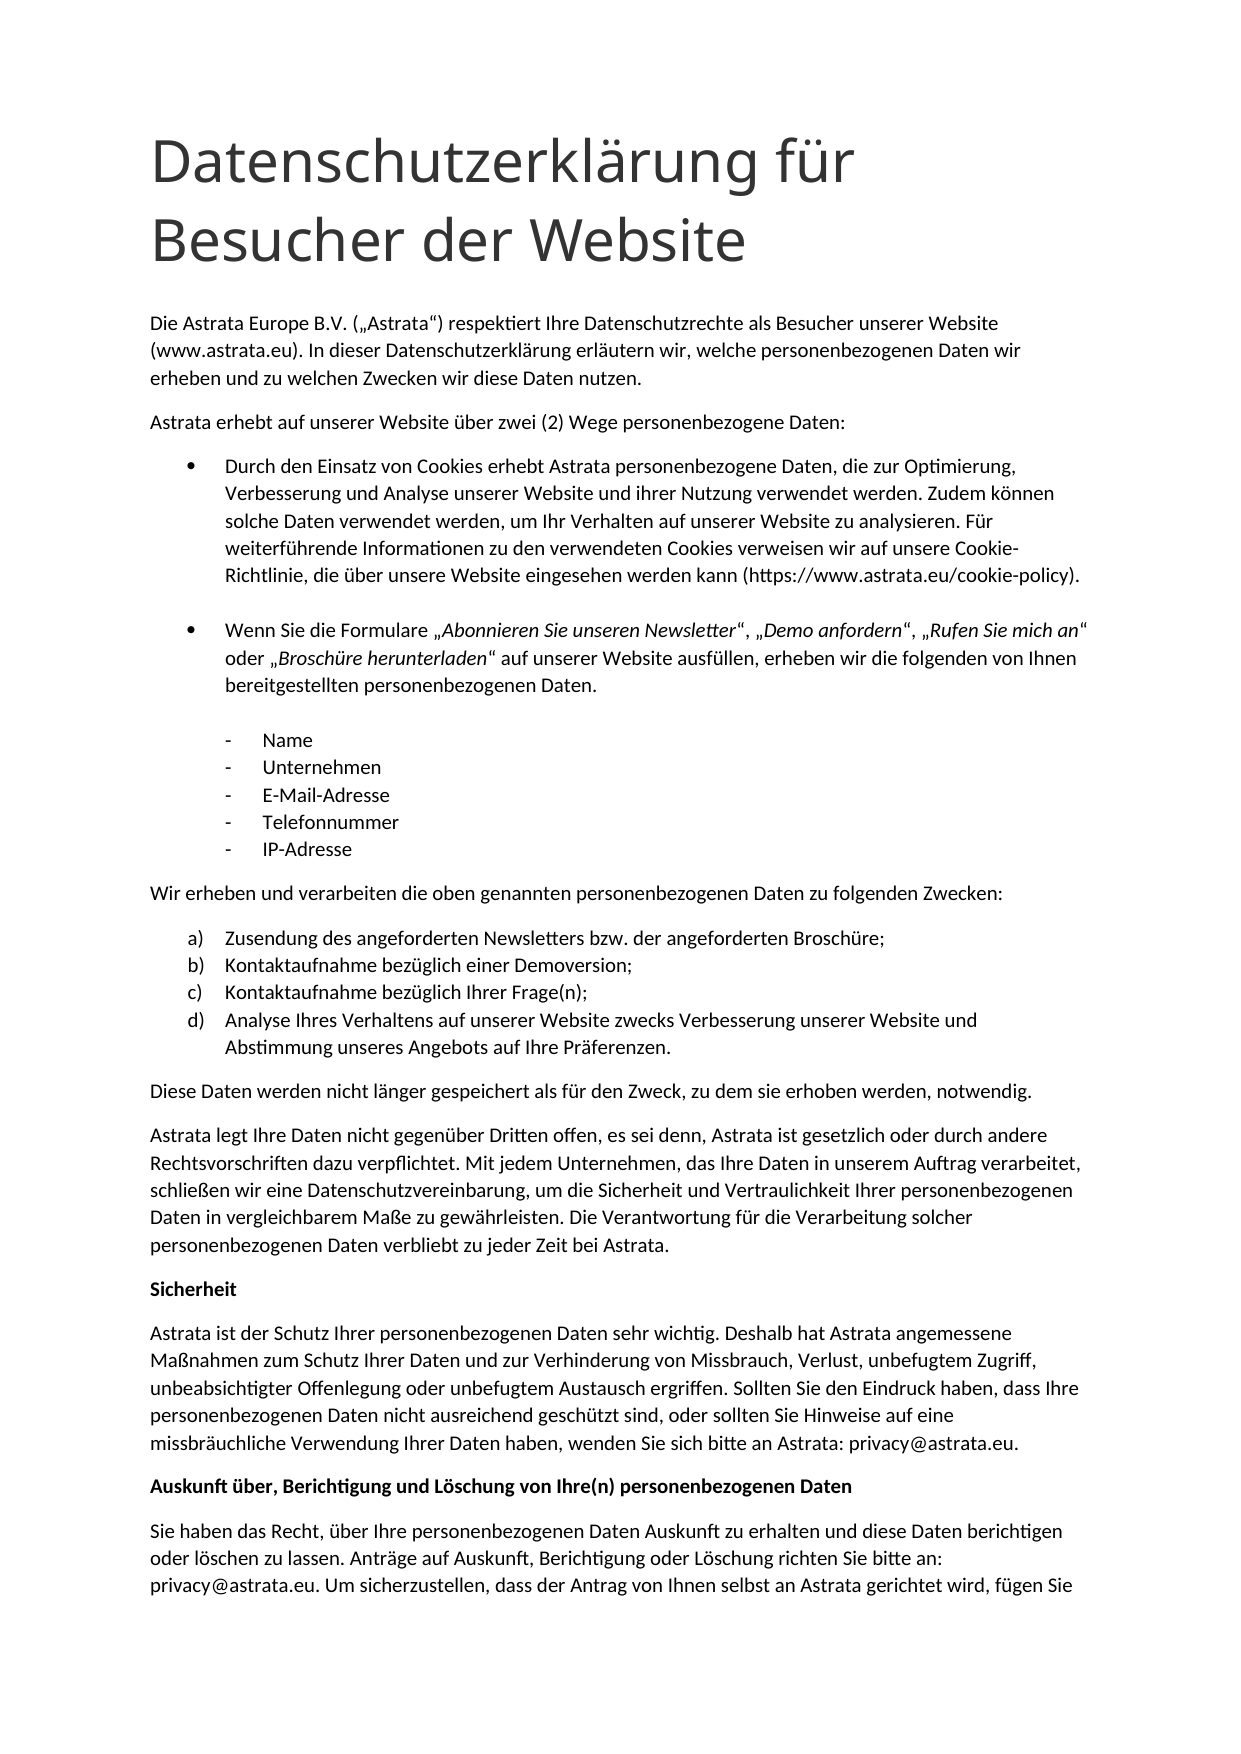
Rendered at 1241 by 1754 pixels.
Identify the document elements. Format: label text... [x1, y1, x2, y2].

list Kontaktaufnahme bezüglich Ihrer Frage(n); [187, 979, 1090, 1005]
list Analyse Ihres Verhaltens auf unserer Website zwecks Verbesserung unserer Website und Abstimmung unseres Angebots auf Ihre Präferenzen. [187, 1007, 1090, 1060]
list Durch den Einsatz von Cookies erhebt Astrata personenbezogene Daten, die zur Optimierung, Verbesserung und Analyse unserer Website und ihrer Nutzung verwendet werden. Zudem können solche Daten verwendet werden, um Ihr Verhalten auf unserer Website zu analysieren. Für weiterführende Informationen zu den verwendeten Cookies verweisen wir auf unsere Cookie-Richtlinie, die über unsere Website eingesehen werden kann (https://www.astrata.eu/cookie-policy). [187, 453, 1090, 588]
list Telefonnummer [225, 809, 1090, 834]
text Astrata ist der Schutz Ihrer personenbezogenen Daten sehr wichtig. Deshalb hat Astrata angemessene Maßnahmen zum Schutz Ihrer Daten und zur Verhinderung von Missbrauch, Verlust, unbefugtem Zugriff, unbeabsichtigter Offenlegung oder unbefugtem Austausch ergriffen. Sollten Sie den Eindruck haben, dass Ihre personenbezogenen Daten nicht ausreichend geschützt sind, oder sollten Sie Hinweise auf eine missbräuchliche Verwendung Ihrer Daten haben, wenden Sie sich bitte an Astrata: privacy@astrata.eu. [150, 1320, 1090, 1455]
list Unternehmen [225, 754, 1090, 780]
text Diese Daten werden nicht länger gespeichert als für den Zweck, zu dem sie erhoben werden, notwendig. [150, 1078, 1090, 1104]
list Zusendung des angeforderten Newsletters bzw. der angeforderten Broschüre; [187, 925, 1090, 950]
list Kontaktaufnahme bezüglich einer Demoversion; [187, 952, 1090, 977]
list Wenn Sie die Formulare „Abonnieren Sie unseren Newsletter“, „Demo anfordern“, „Rufen Sie mich an“ oder „Broschüre herunterladen“ auf unserer Website ausfüllen, erheben wir die folgenden von Ihnen bereitgestellten personenbezogenen Daten. [187, 617, 1090, 698]
list E-Mail-Adresse [225, 782, 1090, 807]
list Name [225, 727, 1090, 752]
text Auskunft über, Berichtigung und Löschung von Ihre(n) personenbezogenen Daten [150, 1474, 1090, 1499]
text Wir erheben und verarbeiten die oben genannten personenbezogenen Daten zu folgenden Zwecken: [150, 881, 1090, 906]
list IP-Adresse [225, 837, 1090, 862]
text Astrata erhebt auf unserer Website über zwei (2) Wege personenbezogene Daten: [150, 409, 1090, 434]
text Die Astrata Europe B.V. („Astrata“) respektiert Ihre Datenschutzrechte als Besucher unserer Website (www.astrata.eu). In dieser Datenschutzerklärung erläutern wir, welche personenbezogenen Daten wir erheben und zu welchen Zwecken wir diese Daten nutzen. [150, 310, 1090, 390]
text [150, 1518, 1090, 1598]
text Sicherheit [150, 1276, 1090, 1301]
text Datenschutzerklärung für Besucher der Website [150, 120, 1090, 279]
text Astrata legt Ihre Daten nicht gegenüber Dritten offen, es sei denn, Astrata ist gesetzlich oder durch andere Rechtsvorschriften dazu verpflichtet. Mit jedem Unternehmen, das Ihre Daten in unserem Auftrag verarbeitet, schließen wir eine Datenschutzvereinbarung, um die Sicherheit und Vertraulichkeit Ihrer personenbezogenen Daten in vergleichbarem Maße zu gewährleisten. Die Verantwortung für die Verarbeitung solcher personenbezogenen Daten verbliebt zu jeder Zeit bei Astrata. [150, 1122, 1090, 1257]
